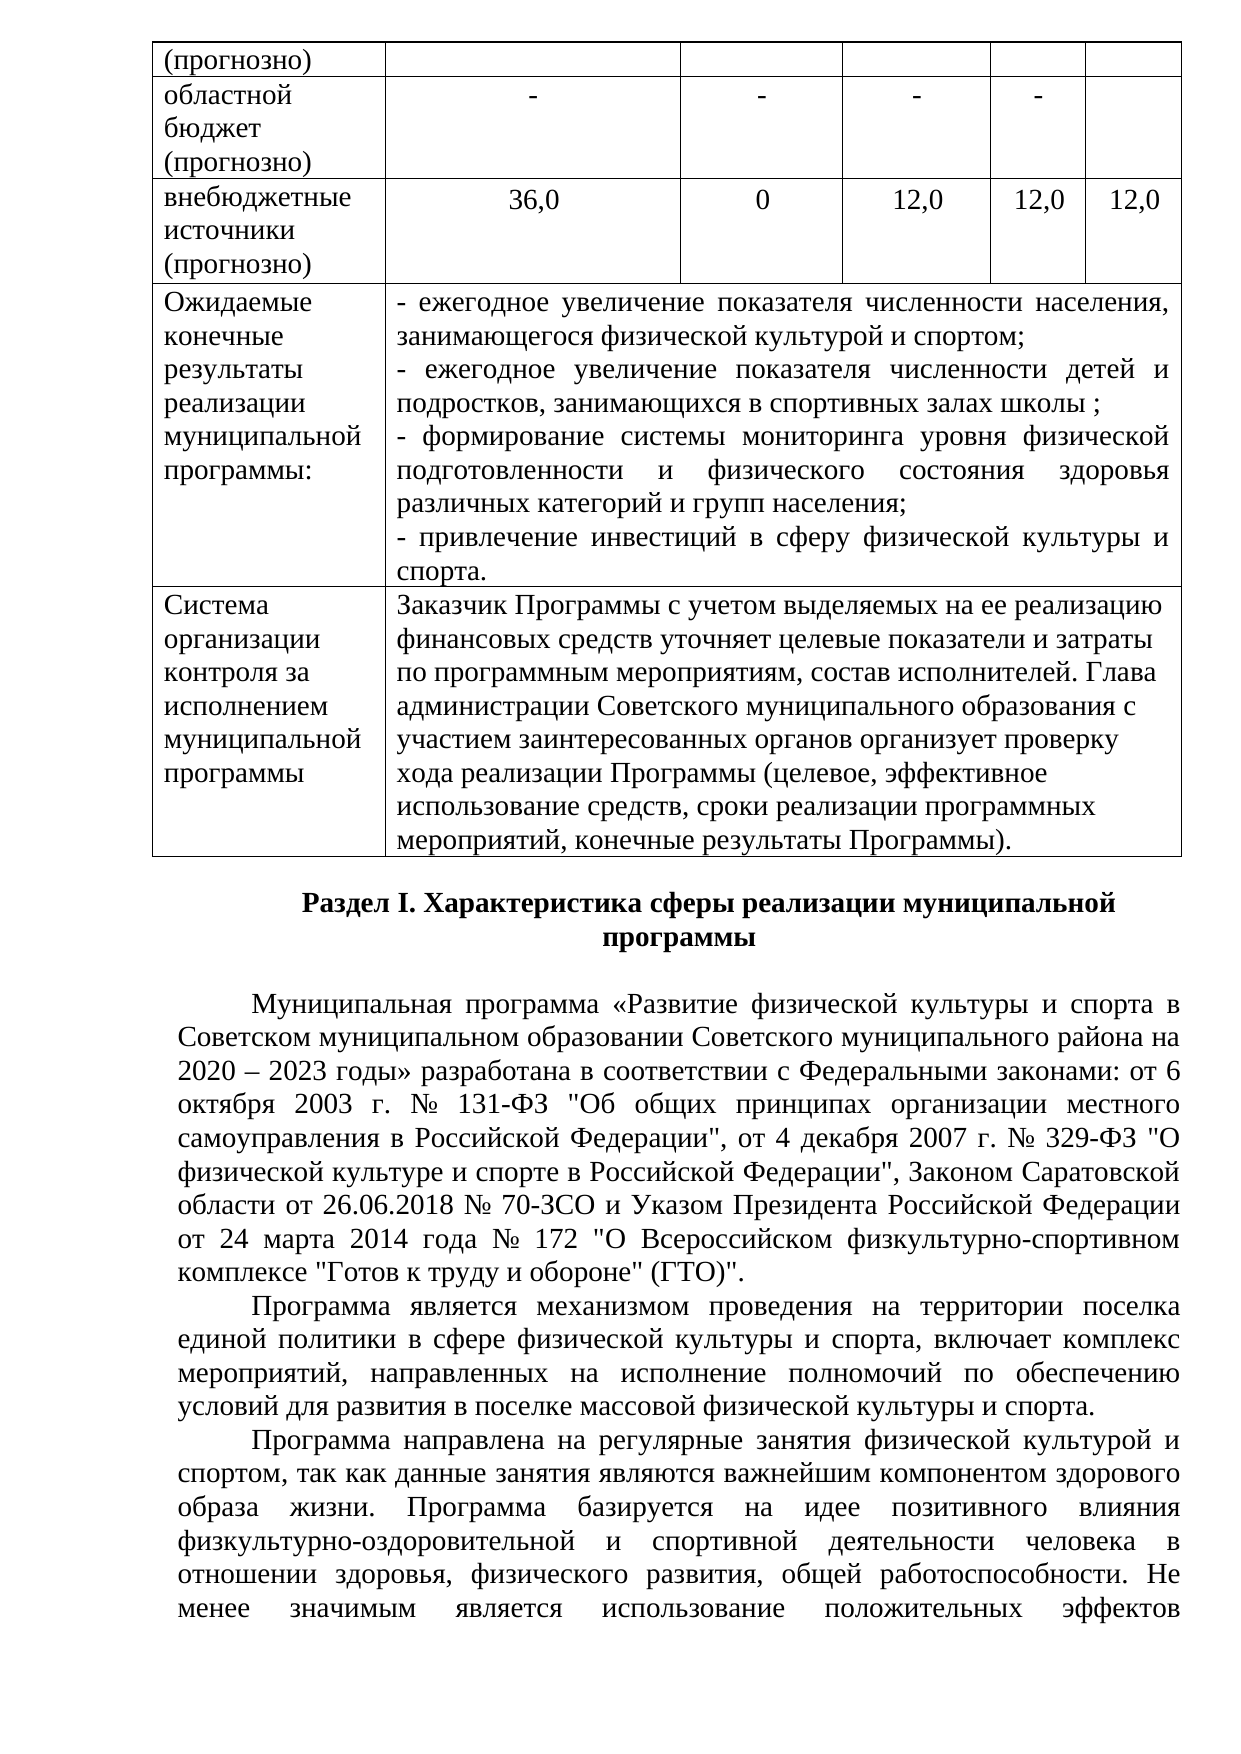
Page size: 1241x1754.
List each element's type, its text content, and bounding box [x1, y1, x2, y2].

table_cell - [681, 43, 842, 76]
table_cell Система организации контроля за исполнением муниципальной программы [153, 587, 385, 856]
table_cell - [386, 77, 680, 178]
table_cell [1086, 43, 1181, 76]
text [177, 1422, 1181, 1623]
table_cell - [991, 43, 1085, 76]
table_cell Ожидаемые конечные результаты реализации муниципальной программы: [153, 284, 385, 586]
table_cell 12,0 [1086, 179, 1181, 283]
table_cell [153, 43, 385, 76]
table_cell 12,0 [991, 179, 1085, 283]
table_cell - [843, 77, 990, 178]
table_cell [1086, 77, 1181, 178]
table_cell 12,0 [843, 179, 990, 283]
table_cell - ежегодное увеличение показателя численности населения, занимающегося физической культурой и спортом; - ежегодное увеличение показателя численности детей и подростков, занимающихся в спортивных залах школы ; - формирование системы мониторинга уровня физической подготовленности и физического состояния здоровья различных категорий и групп населения; - привлечение инвестиций в сферу физической культуры и спорта. [386, 284, 1181, 586]
table_cell - [386, 43, 680, 76]
table_cell областной бюджет (прогнозно) [153, 77, 385, 178]
table_cell - [991, 77, 1085, 178]
table_cell Заказчик Программы с учетом выделяемых на ее реализацию финансовых средств уточняет целевые показатели и затраты по программным мероприятиям, состав исполнителей. Глава администрации Советского муниципального образования с участием заинтересованных органов организует проверку хода реализации Программы (целевое, эффективное использование средств, сроки реализации программных мероприятий, конечные результаты Программы). [386, 587, 1181, 856]
table_cell 0 [681, 179, 842, 283]
table_cell 36,0 [386, 179, 680, 283]
table_cell - [843, 43, 990, 76]
table_cell - [681, 77, 842, 178]
text Раздел I. Характеристика сферы реализации муниципальной программы [177, 885, 1181, 952]
table_cell внебюджетные источники (прогнозно) [153, 179, 385, 283]
text Программа является механизмом проведения на территории поселка единой политики в сфере физической культуры и спорта, включает комплекс мероприятий, направленных на исполнение полномочий по обеспечению условий для развития в поселке массовой физической культуры и спорта. [177, 1288, 1181, 1422]
text Муниципальная программа «Развитие физической культуры и спорта в Советском муниципальном образовании Советского муниципального района на 2020 – 2023 годы» разработана в соответствии с Федеральными законами: от 6 октября 2003 г. № 131-ФЗ "Об общих принципах организации местного самоуправления в Российской Федерации", от 4 декабря 2007 г. № 329-ФЗ "О физической культуре и спорте в Российской Федерации", Законом Саратовской области от 26.06.2018 № 70-ЗСО и Указом Президента Российской Федерации от 24 марта 2014 года № 172 "О Всероссийском физкультурно-спортивном комплексе "Готов к труду и обороне" (ГТО)". [177, 986, 1181, 1288]
